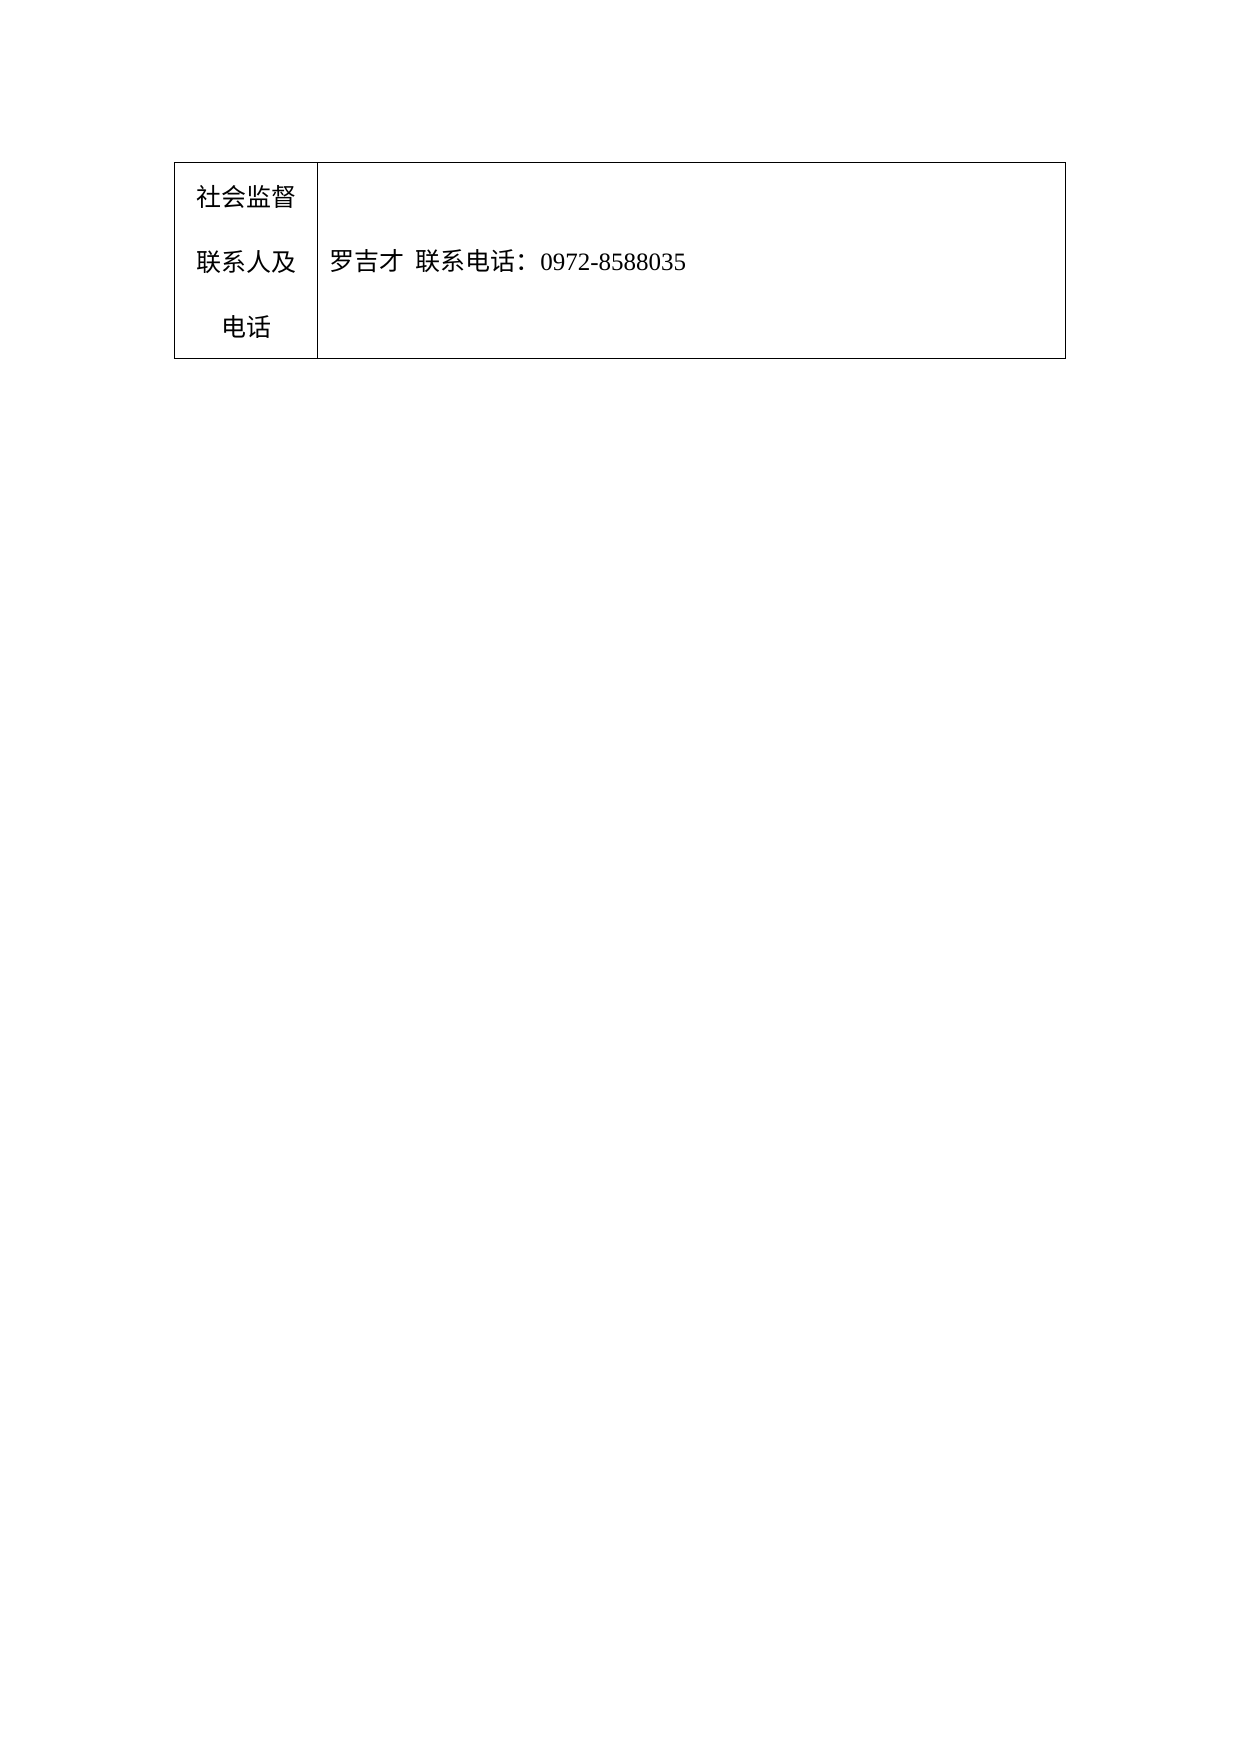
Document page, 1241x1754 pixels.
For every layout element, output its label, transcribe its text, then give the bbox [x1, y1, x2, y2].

table_cell 罗吉才 联系电话：0972-8588035 [318, 163, 1065, 358]
table_cell 社会监督联系人及电话 [175, 163, 317, 358]
